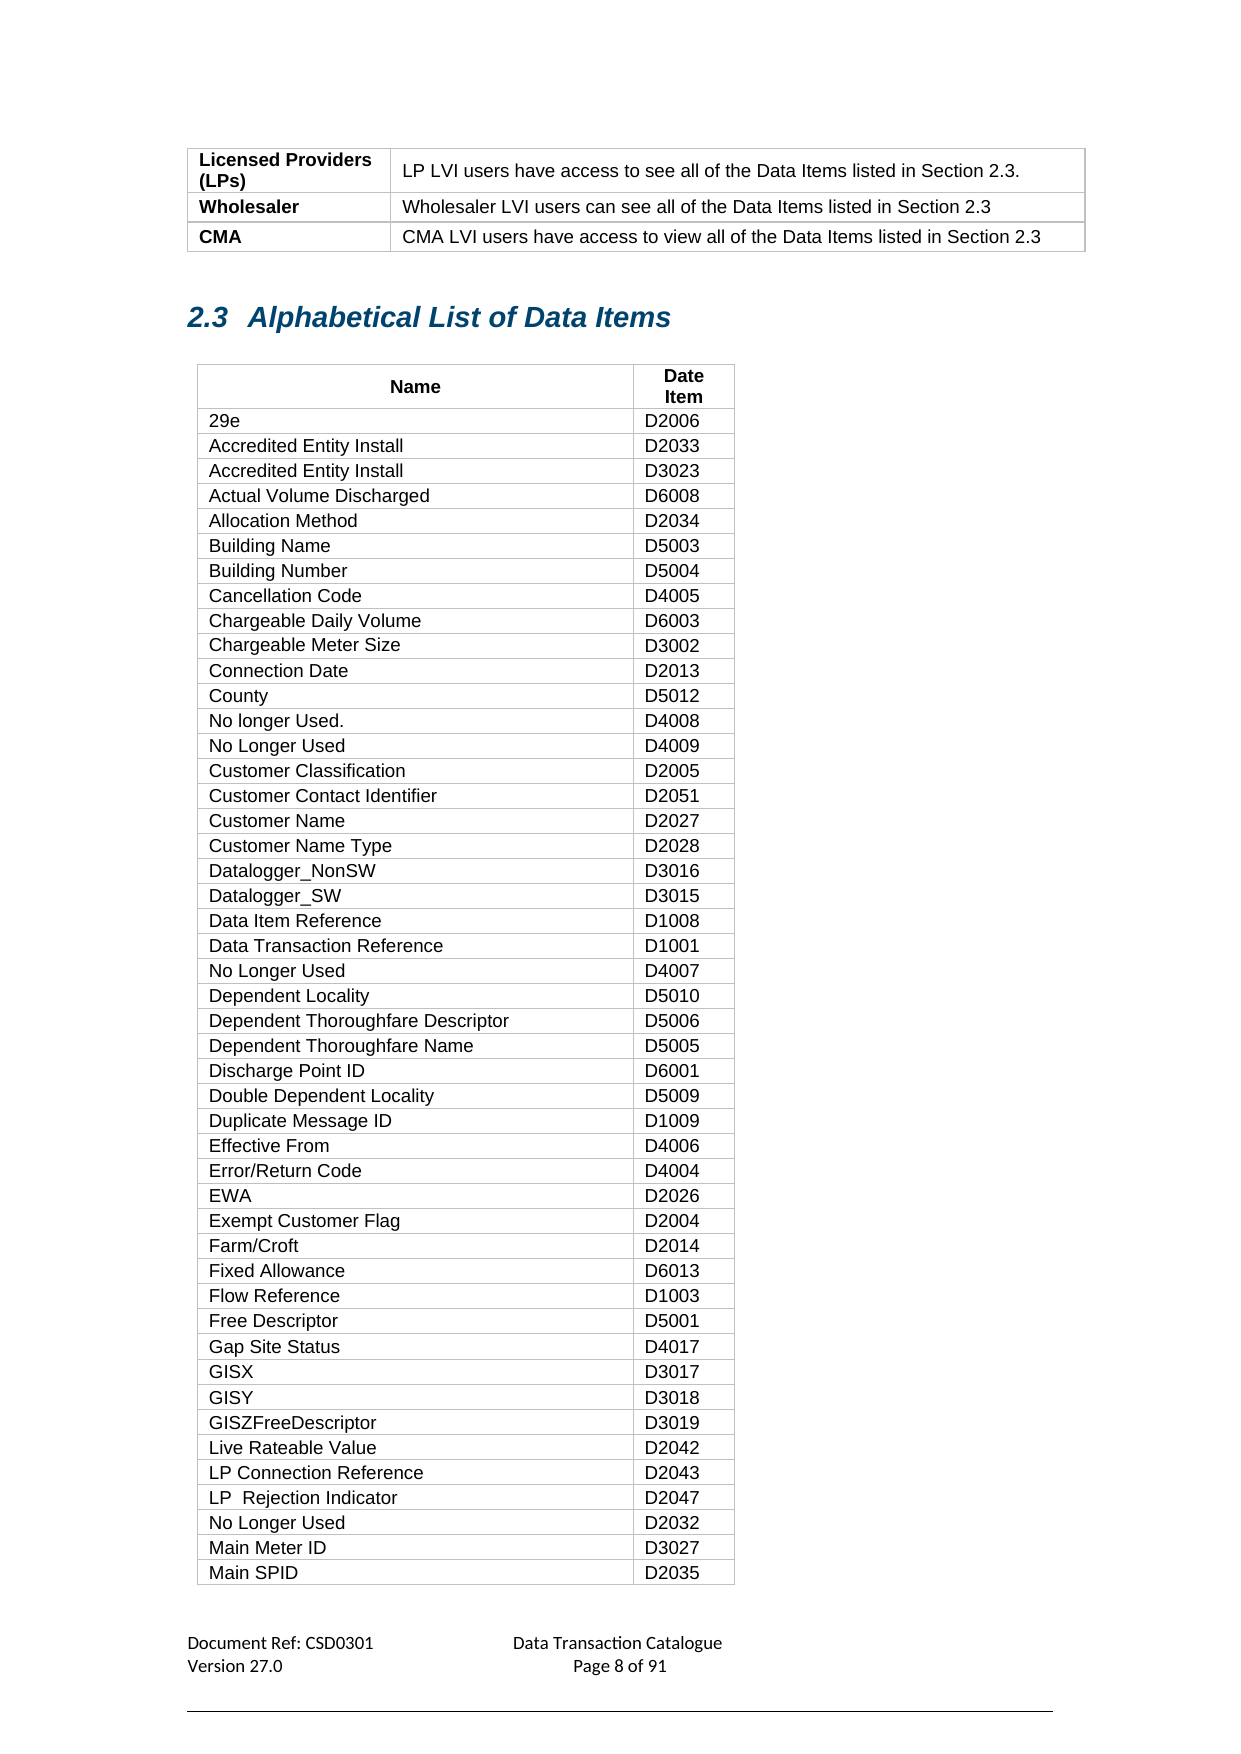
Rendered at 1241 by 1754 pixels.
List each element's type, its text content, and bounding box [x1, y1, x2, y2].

table_cell Data Transaction Reference [198, 934, 633, 958]
table_cell No Longer Used [198, 959, 633, 983]
table_cell EWA [198, 1184, 633, 1208]
table_cell D4009 [634, 734, 734, 758]
table_cell GISZFreeDescriptor [198, 1410, 633, 1434]
table_cell D4006 [634, 1134, 734, 1158]
table_cell Main SPID [198, 1560, 633, 1584]
table_cell D5003 [634, 534, 734, 558]
table_cell D3015 [634, 884, 734, 908]
table_cell Dependent Thoroughfare Name [198, 1034, 633, 1058]
table_cell D3016 [634, 859, 734, 883]
table_cell Connection Date [198, 659, 633, 683]
table_cell D2013 [634, 659, 734, 683]
table_cell Allocation Method [198, 509, 633, 533]
table_cell 29e [198, 409, 633, 433]
table_cell D5012 [634, 684, 734, 708]
table_cell D2026 [634, 1184, 734, 1208]
table_cell Datalogger_SW [198, 884, 633, 908]
table_cell [198, 1059, 633, 1083]
table_cell D2005 [634, 759, 734, 783]
table_cell GISX [198, 1360, 633, 1384]
table_cell CMA LVI users have access to view all of the Data Items listed in Section 2.3 [391, 223, 1084, 251]
table_cell Wholesaler LVI users can see all of the Data Items listed in Section 2.3 [391, 193, 1084, 221]
table_cell Customer Classification [198, 759, 633, 783]
table_cell Live Rateable Value [198, 1435, 633, 1459]
table_cell D2028 [634, 834, 734, 858]
table_cell Main Meter ID [198, 1535, 633, 1559]
table_cell D3027 [634, 1535, 734, 1559]
table_cell Duplicate Message ID [198, 1109, 633, 1133]
table_cell Dependent Locality [198, 984, 633, 1008]
table_cell Gap Site Status [198, 1334, 633, 1359]
table_cell D1001 [634, 934, 734, 958]
table_cell Licensed Providers (LPs) [188, 149, 390, 192]
table_cell D5001 [634, 1309, 734, 1333]
table_cell GISY [198, 1385, 633, 1409]
table_cell Building Name [198, 534, 633, 558]
table_cell Building Number [198, 559, 633, 583]
table_cell D3018 [634, 1385, 734, 1409]
table_header Date Item [634, 365, 734, 408]
table_cell D4005 [634, 584, 734, 608]
table_cell Customer Contact Identifier [198, 784, 633, 808]
table_cell D2051 [634, 784, 734, 808]
table_cell D6001 [634, 1059, 734, 1083]
table_cell D5004 [634, 559, 734, 583]
table_cell Datalogger_NonSW [198, 859, 633, 883]
table_cell D2042 [634, 1435, 734, 1459]
table_header Name [198, 365, 633, 408]
table_cell D3023 [634, 459, 734, 483]
table_cell D6003 [634, 609, 734, 633]
table_cell D1003 [634, 1284, 734, 1308]
table_cell Data Item Reference [198, 909, 633, 933]
table_cell Double Dependent Locality [198, 1084, 633, 1108]
table_cell LP LVI users have access to see all of the Data Items listed in Section 2.3. [391, 149, 1084, 192]
table_cell D4007 [634, 959, 734, 983]
table_cell Dependent Thoroughfare Descriptor [198, 1009, 633, 1033]
table_cell D2047 [634, 1485, 734, 1509]
table_cell D6013 [634, 1259, 734, 1283]
table_cell D2035 [634, 1560, 734, 1584]
table_cell No Longer Used [198, 734, 633, 758]
table_cell Effective From [198, 1134, 633, 1158]
table_cell No Longer Used [198, 1510, 633, 1534]
table_cell Error/Return Code [198, 1159, 633, 1183]
table_cell D5010 [634, 984, 734, 1008]
table_cell Chargeable Meter Size [198, 634, 633, 658]
table_cell Accredited Entity Install [198, 434, 633, 458]
table_cell Customer Name [198, 809, 633, 833]
table_cell D3019 [634, 1410, 734, 1434]
table_cell D3017 [634, 1360, 734, 1384]
table_cell Exempt Customer Flag [198, 1209, 633, 1233]
table_cell D4017 [634, 1334, 734, 1359]
table_cell D6008 [634, 484, 734, 508]
table_cell Chargeable Daily Volume [198, 609, 633, 633]
table_cell Cancellation Code [198, 584, 633, 608]
table_cell Free Descriptor [198, 1309, 633, 1333]
table_cell Fixed Allowance [198, 1259, 633, 1283]
table_cell Accredited Entity Install [198, 459, 633, 483]
table_cell County [198, 684, 633, 708]
table_cell Actual Volume Discharged [198, 484, 633, 508]
table_cell D2033 [634, 434, 734, 458]
subtitle Alphabetical List of Data Items [187, 300, 1053, 333]
table_cell D2004 [634, 1209, 734, 1233]
table_cell Customer Name Type [198, 834, 633, 858]
table_cell D2014 [634, 1234, 734, 1258]
table_cell D2034 [634, 509, 734, 533]
table_cell Flow Reference [198, 1284, 633, 1308]
table_cell D5006 [634, 1009, 734, 1033]
table_cell No longer Used. [198, 709, 633, 733]
table_cell D2032 [634, 1510, 734, 1534]
table_cell Farm/Croft [198, 1234, 633, 1258]
table_cell LP Rejection Indicator [198, 1485, 633, 1509]
table_cell LP Connection Reference [198, 1460, 633, 1484]
table_cell D5009 [634, 1084, 734, 1108]
table_cell D4004 [634, 1159, 734, 1183]
table_cell D1008 [634, 909, 734, 933]
table_cell CMA [188, 223, 390, 251]
table_cell D5005 [634, 1034, 734, 1058]
table_cell D2027 [634, 809, 734, 833]
table_cell D2006 [634, 409, 734, 433]
table_cell D3002 [634, 634, 734, 658]
table_cell D1009 [634, 1109, 734, 1133]
table_cell D2043 [634, 1460, 734, 1484]
table_cell Wholesaler [188, 193, 390, 221]
table_cell D4008 [634, 709, 734, 733]
